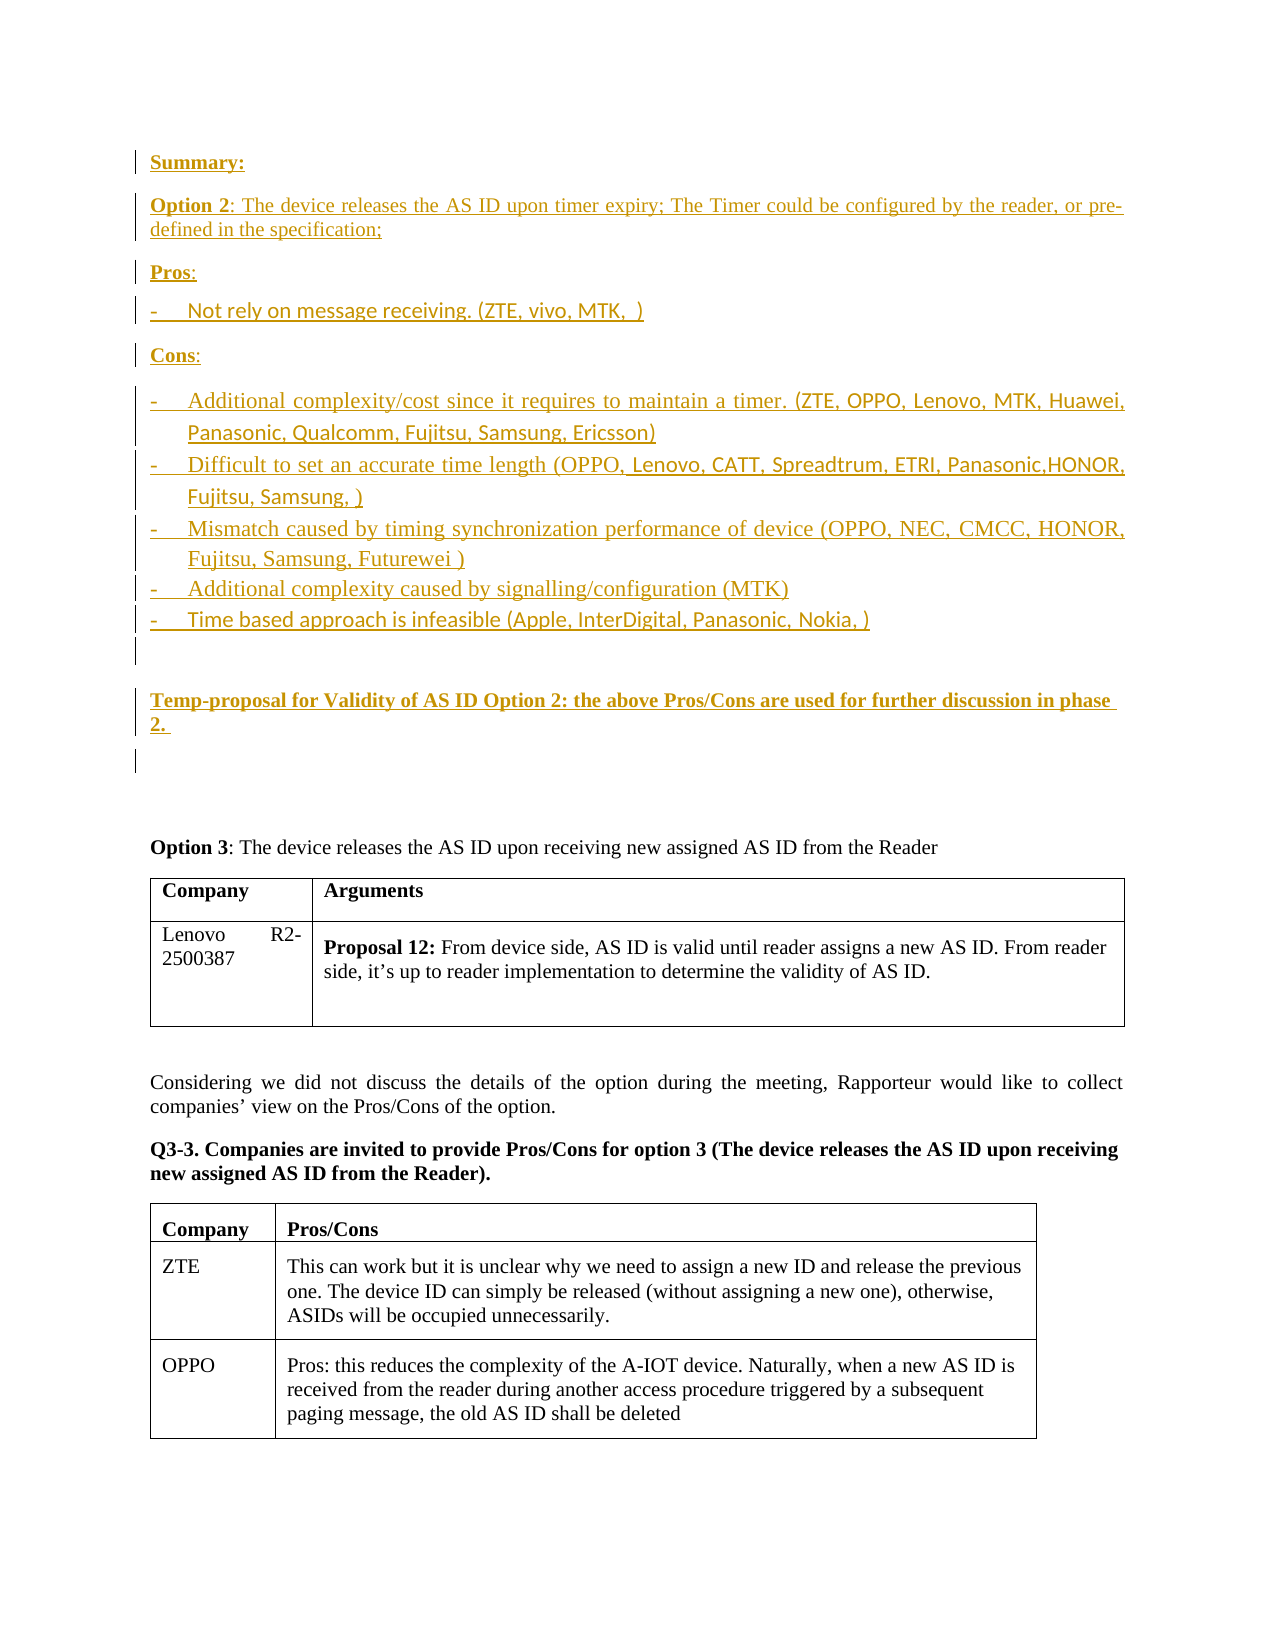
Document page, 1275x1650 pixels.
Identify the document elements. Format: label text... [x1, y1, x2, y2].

table_cell This can work but it is unclear why we need to assign a new ID and release the previous one. The device ID can simply be released (without assigning a new one), otherwise, ASIDs will be occupied unnecessarily. [276, 1242, 1036, 1339]
subtitle Q3-3. Companies are invited to provide Pros/Cons for option 3 (The device releases the AS ID upon receiving new assigned AS ID from the Reader). [150, 1136, 1125, 1184]
table_cell ZTE [151, 1242, 275, 1339]
table_header Pros/Cons [276, 1204, 1036, 1241]
table_header Company [151, 1204, 275, 1241]
text Option 3: The device releases the AS ID upon receiving new assigned AS ID from the Reader [150, 834, 1125, 859]
table_cell Proposal 12: From device side, AS ID is valid until reader assigns a new AS ID. From reader side, it’s up to reader implementation to determine the validity of AS ID. [313, 922, 1124, 1026]
table_header Company [151, 879, 312, 921]
table_cell OPPO [151, 1340, 275, 1437]
table_header Arguments [313, 879, 1124, 921]
table_cell Lenovo R2-2500387 [151, 922, 312, 1026]
table_cell Pros: this reduces the complexity of the A-IOT device. Naturally, when a new AS ID is received from the reader during another access procedure triggered by a subsequent paging message, the old AS ID shall be deleted [276, 1340, 1036, 1437]
text Considering we did not discuss the details of the option during the meeting, Rapporteur would like to collect companies’ view on the Pros/Cons of the option. [150, 1069, 1125, 1118]
